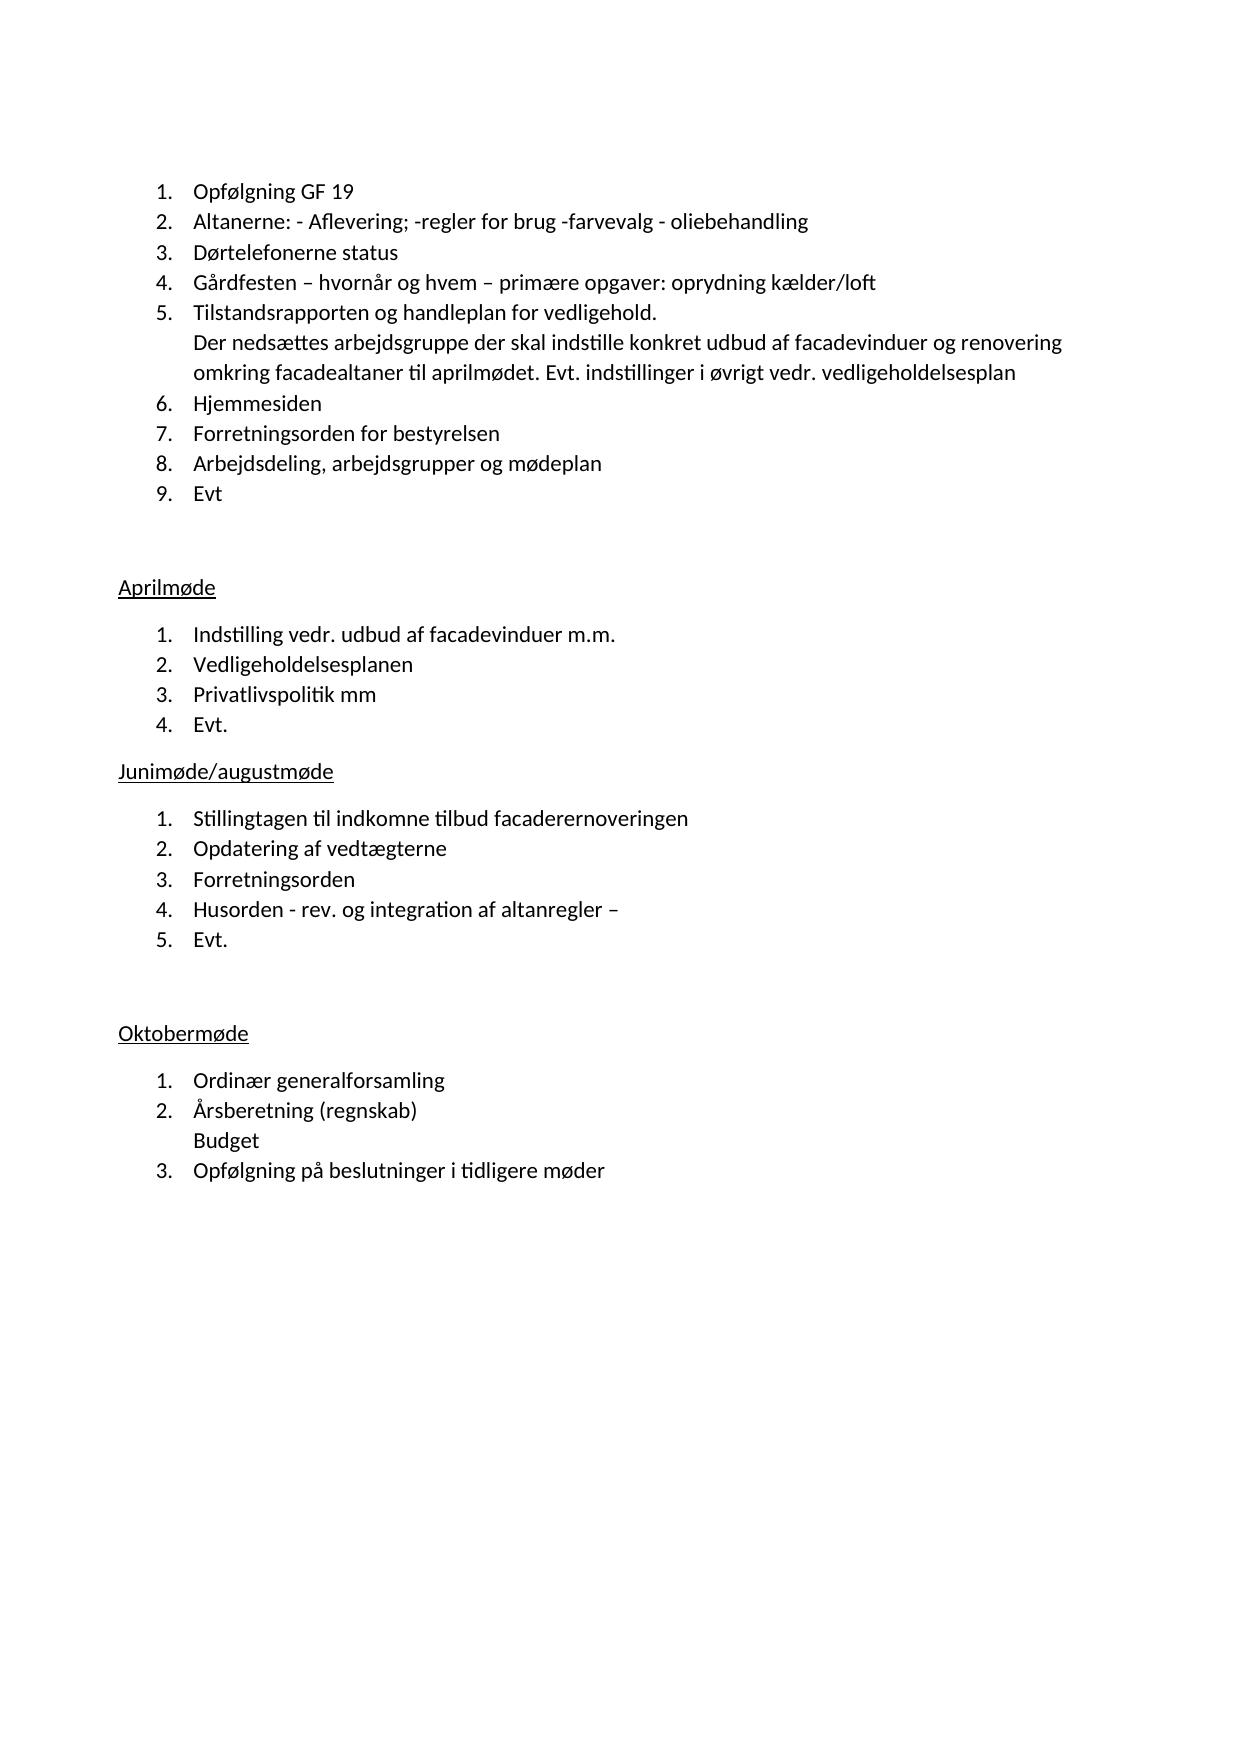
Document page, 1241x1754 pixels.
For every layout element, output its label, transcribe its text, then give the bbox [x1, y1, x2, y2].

list Evt. [156, 711, 1122, 738]
list Stillingtagen til indkomne tilbud facaderernoveringen [156, 804, 1122, 832]
list Opfølgning på beslutninger i tidligere møder [156, 1156, 1122, 1184]
list Forretningsorden [156, 865, 1122, 893]
list Tilstandsrapporten og handleplan for vedligehold. Der nedsættes arbejdsgruppe der skal indstille konkret udbud af facadevinduer og renovering omkring facadealtaner til aprilmødet. Evt. indstillinger i øvrigt vedr. vedligeholdelsesplan [156, 298, 1122, 386]
list Privatlivspolitik mm [156, 680, 1122, 708]
list Ordinær generalforsamling [156, 1066, 1122, 1094]
list Opdatering af vedtægterne [156, 834, 1122, 862]
list Evt [156, 479, 1122, 507]
text Oktobermøde [118, 1019, 1122, 1047]
text Aprilmøde [118, 573, 1122, 601]
list Årsberetning (regnskab) Budget [156, 1096, 1122, 1154]
list Vedligeholdelsesplanen [156, 650, 1122, 678]
list Indstilling vedr. udbud af facadevinduer m.m. [156, 620, 1122, 648]
text Junimøde/augustmøde [118, 757, 1122, 785]
list Hjemmesiden [156, 389, 1122, 417]
list Gårdfesten – hvornår og hvem – primære opgaver: oprydning kælder/loft [156, 268, 1122, 296]
list Husorden - rev. og integration af altanregler – [156, 895, 1122, 923]
list Forretningsorden for bestyrelsen [156, 419, 1122, 447]
list Evt. [156, 925, 1122, 953]
list Opfølgning GF 19 [156, 177, 1122, 205]
list Arbejdsdeling, arbejdsgrupper og mødeplan [156, 449, 1122, 477]
list Altanerne: - Aflevering; -regler for brug -farvevalg - oliebehandling [156, 207, 1122, 235]
list Dørtelefonerne status [156, 238, 1122, 266]
